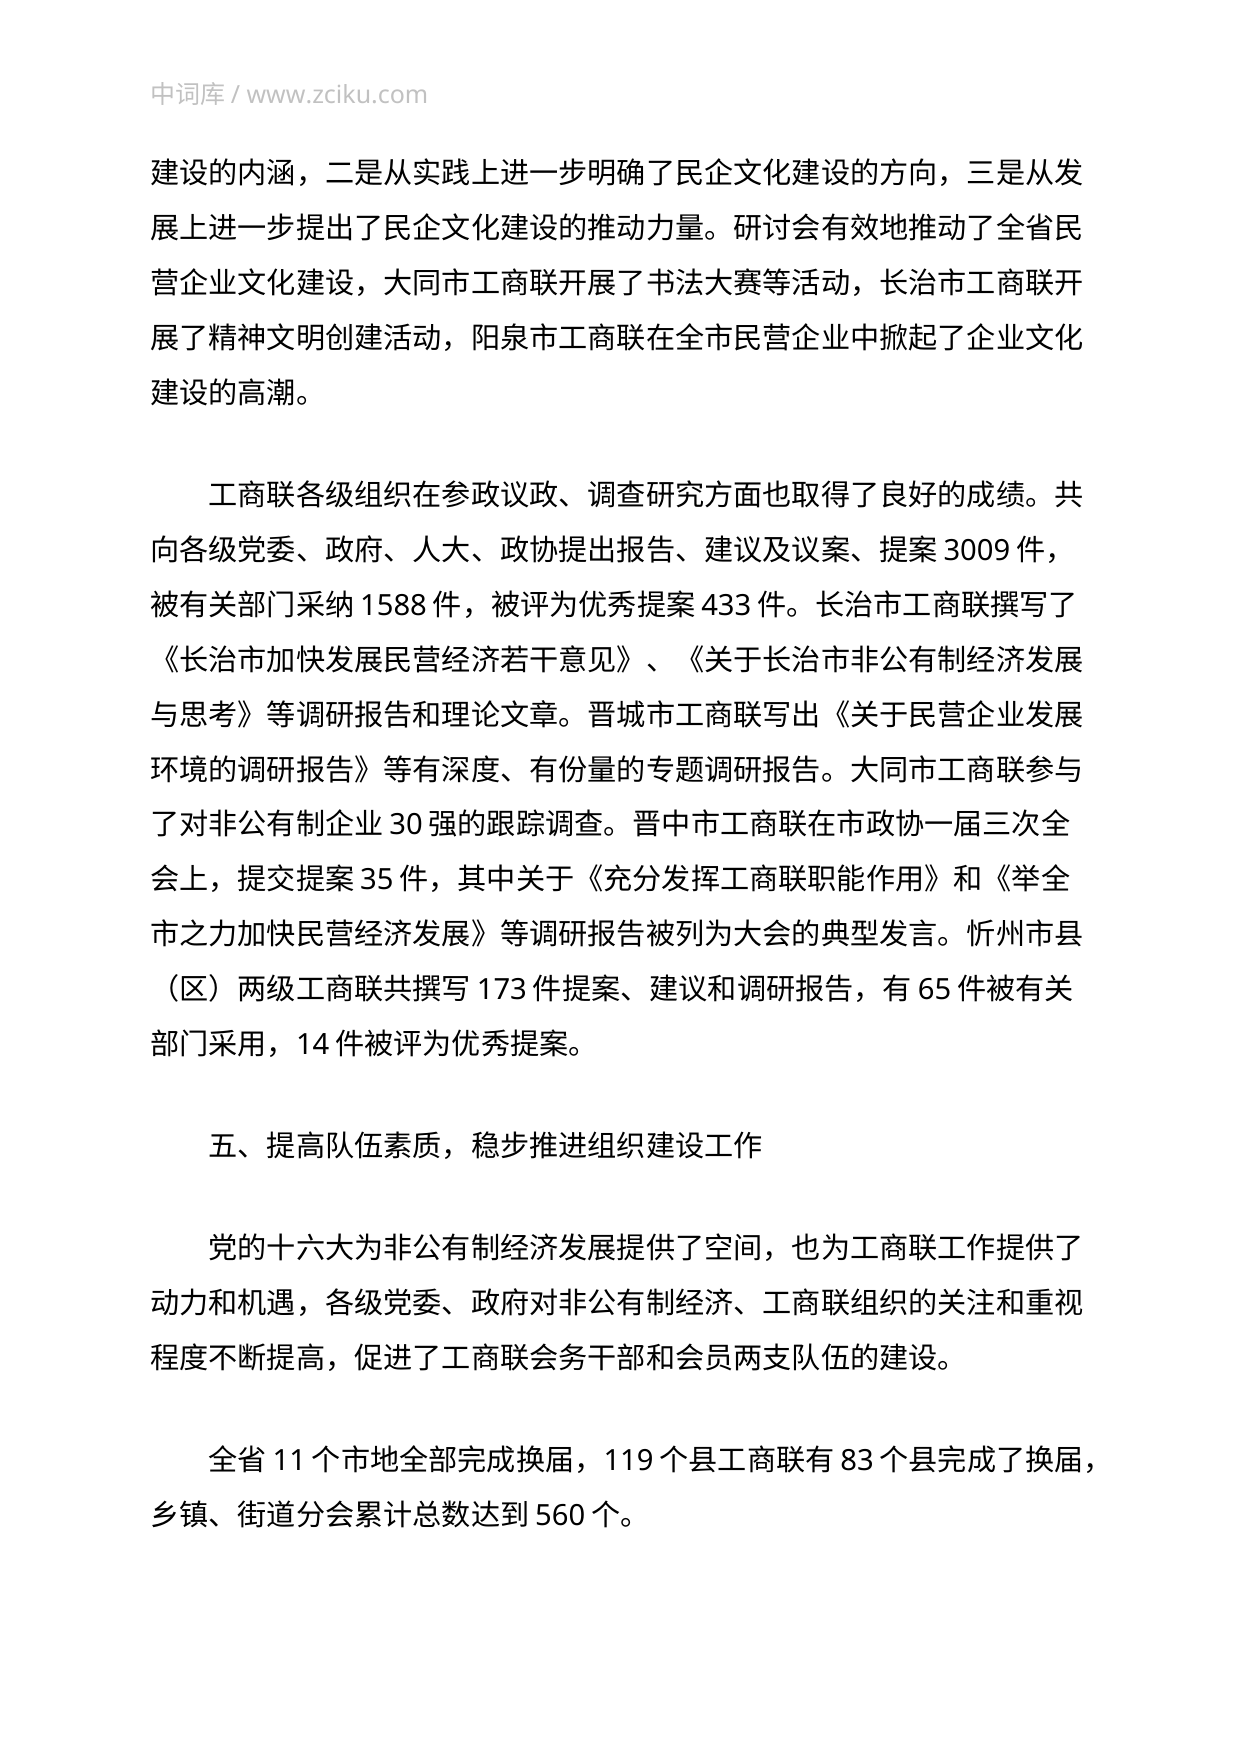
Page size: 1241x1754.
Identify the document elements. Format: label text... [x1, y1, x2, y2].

text 全省11个市地全部完成换届，119个县工商联有83个县完成了换届，乡镇、街道分会累计总数达到560个。 [150, 1436, 1090, 1533]
text 工商联各级组织在参政议政、调查研究方面也取得了良好的成绩。共向各级党委、政府、人大、政协提出报告、建议及议案、提案3009件，被有关部门采纳1588件，被评为优秀提案433件。长治市工商联撰写了《长治市加快发展民营经济若干意见》、《关于长治市非公有制经济发展与思考》等调研报告和理论文章。晋城市工商联写出《关于民营企业发展环境的调研报告》等有深度、有份量的专题调研报告。大同市工商联参与了对非公有制企业30强的跟踪调查。晋中市工商联在市政协一届三次全会上，提交提案35件，其中关于《充分发挥工商联职能作用》和《举全市之力加快民营经济发展》等调研报告被列为大会的典型发言。忻州市县（区）两级工商联共撰写173件提案、建议和调研报告，有65件被有关部门采用，14件被评为优秀提案。 [150, 471, 1090, 1063]
text 五、提高队伍素质，稳步推进组织建设工作 [150, 1123, 1090, 1165]
text 党的十六大为非公有制经济发展提供了空间，也为工商联工作提供了动力和机遇，各级党委、政府对非公有制经济、工商联组织的关注和重视程度不断提高，促进了工商联会务干部和会员两支队伍的建设。 [150, 1224, 1090, 1377]
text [150, 150, 1090, 412]
